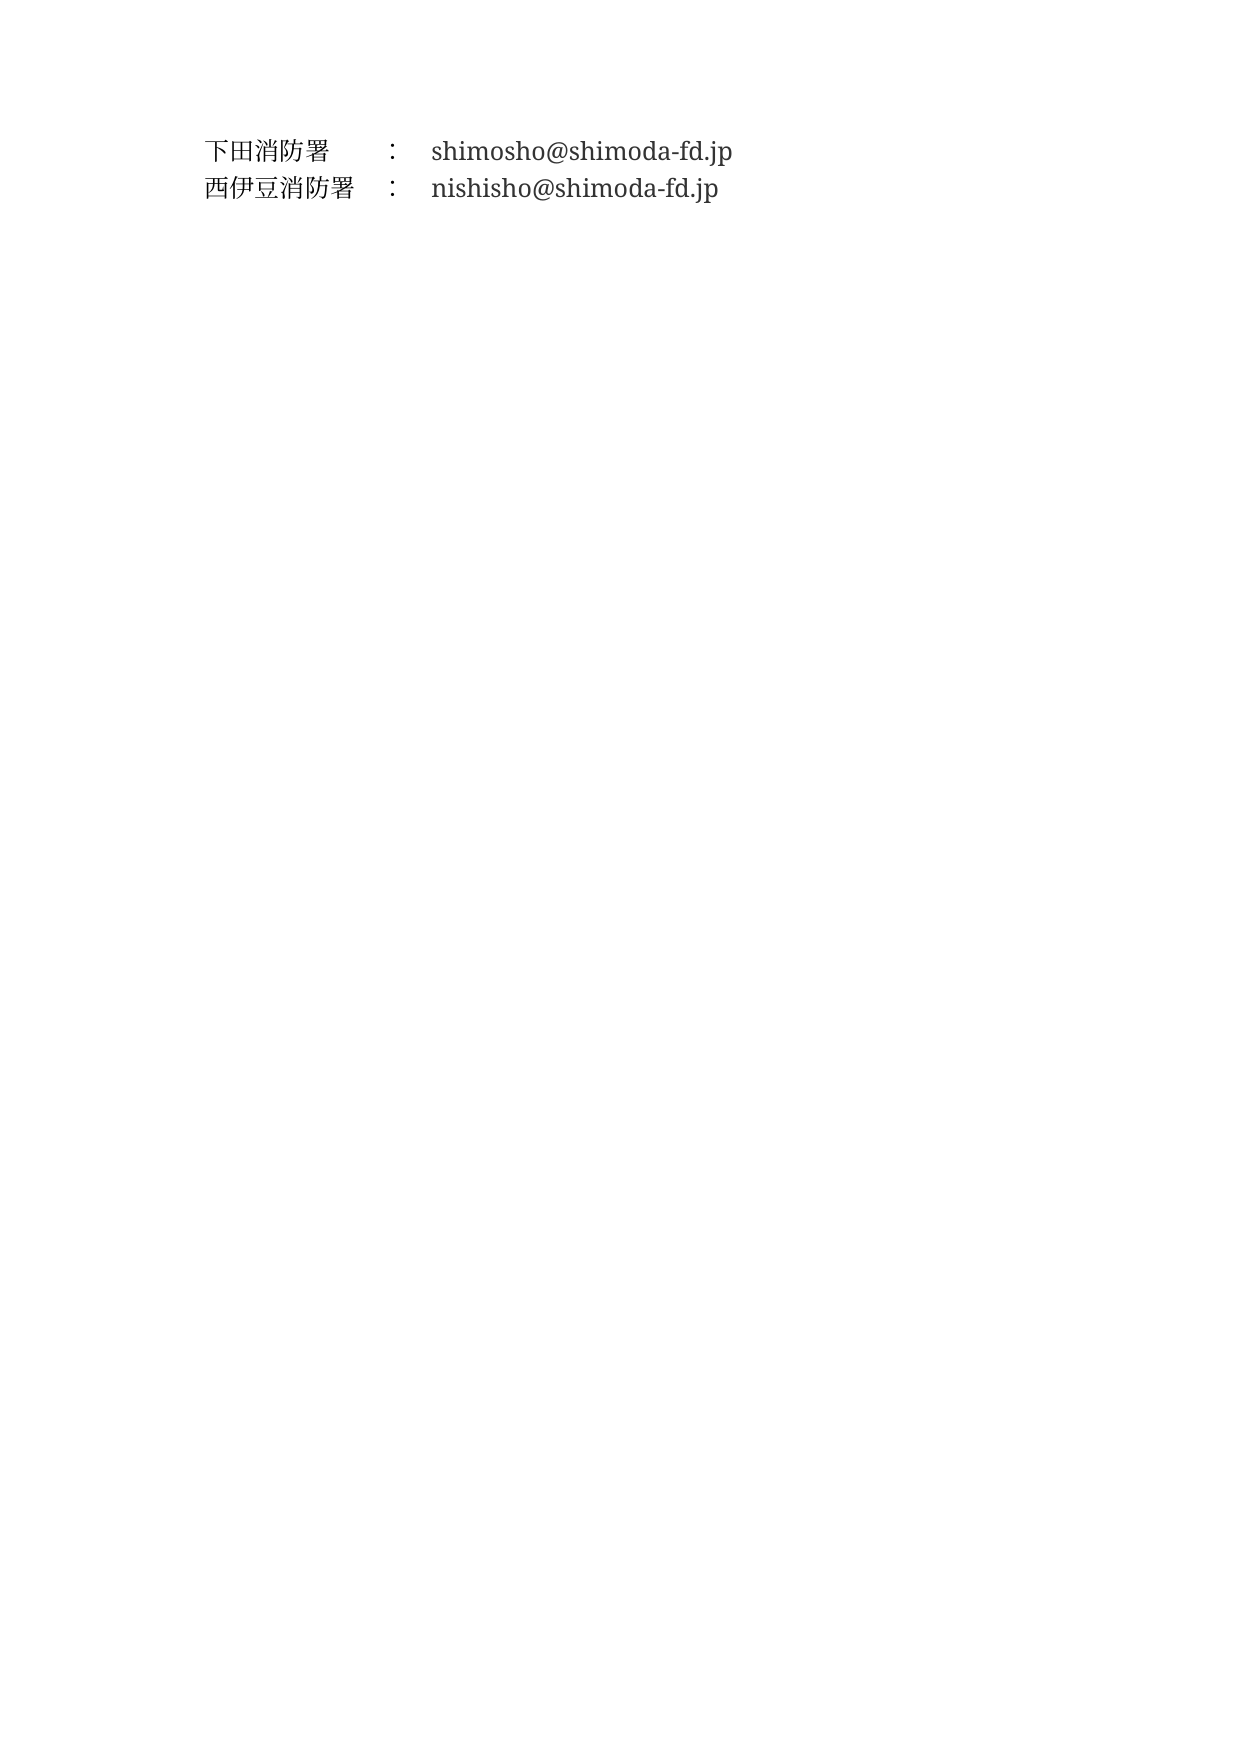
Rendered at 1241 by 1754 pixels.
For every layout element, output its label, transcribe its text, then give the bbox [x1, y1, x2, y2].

text 下田消防署 ： shimosho@shimoda-fd.jp [128, 131, 1112, 168]
text 西伊豆消防署 ： nishisho@shimoda-fd.jp [128, 168, 1112, 206]
